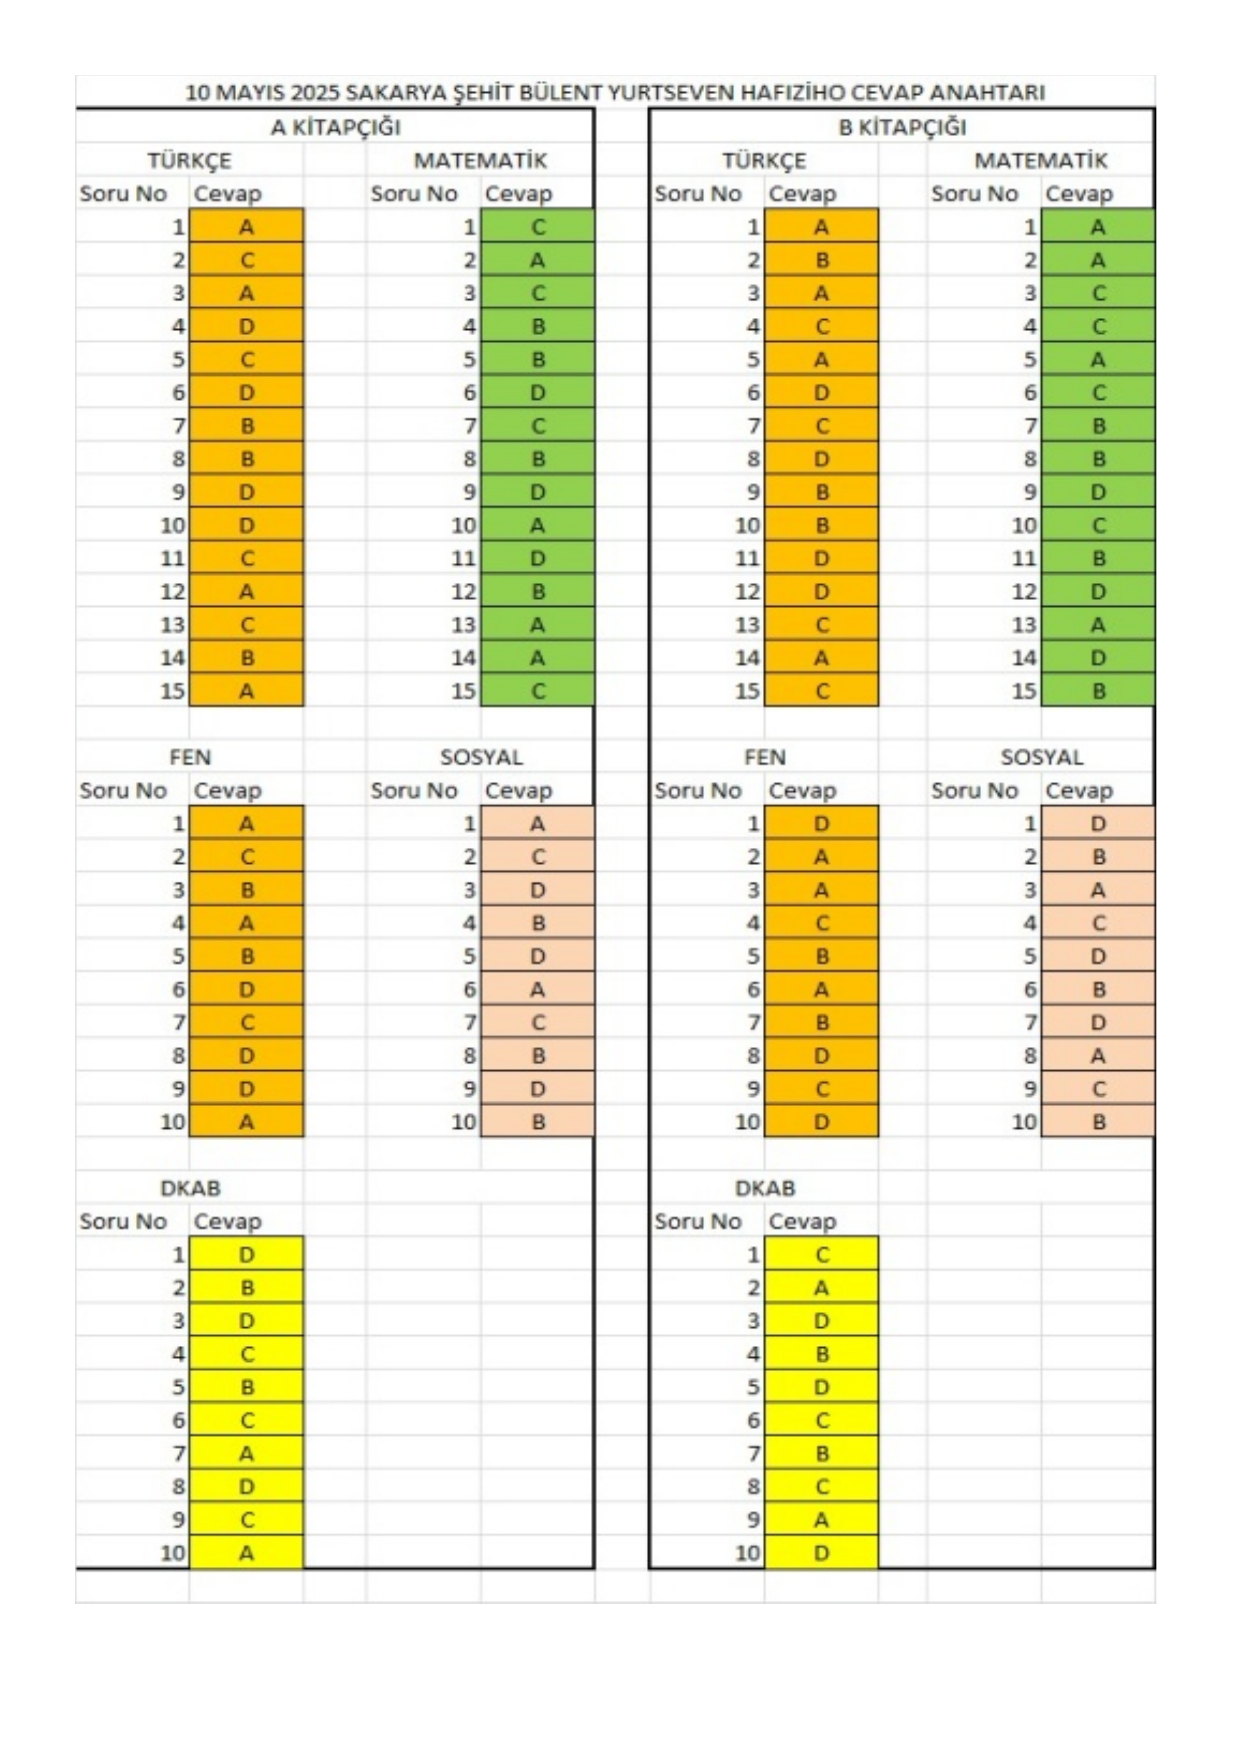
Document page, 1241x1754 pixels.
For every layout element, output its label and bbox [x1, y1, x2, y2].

picture [75, 75, 1157, 1604]
